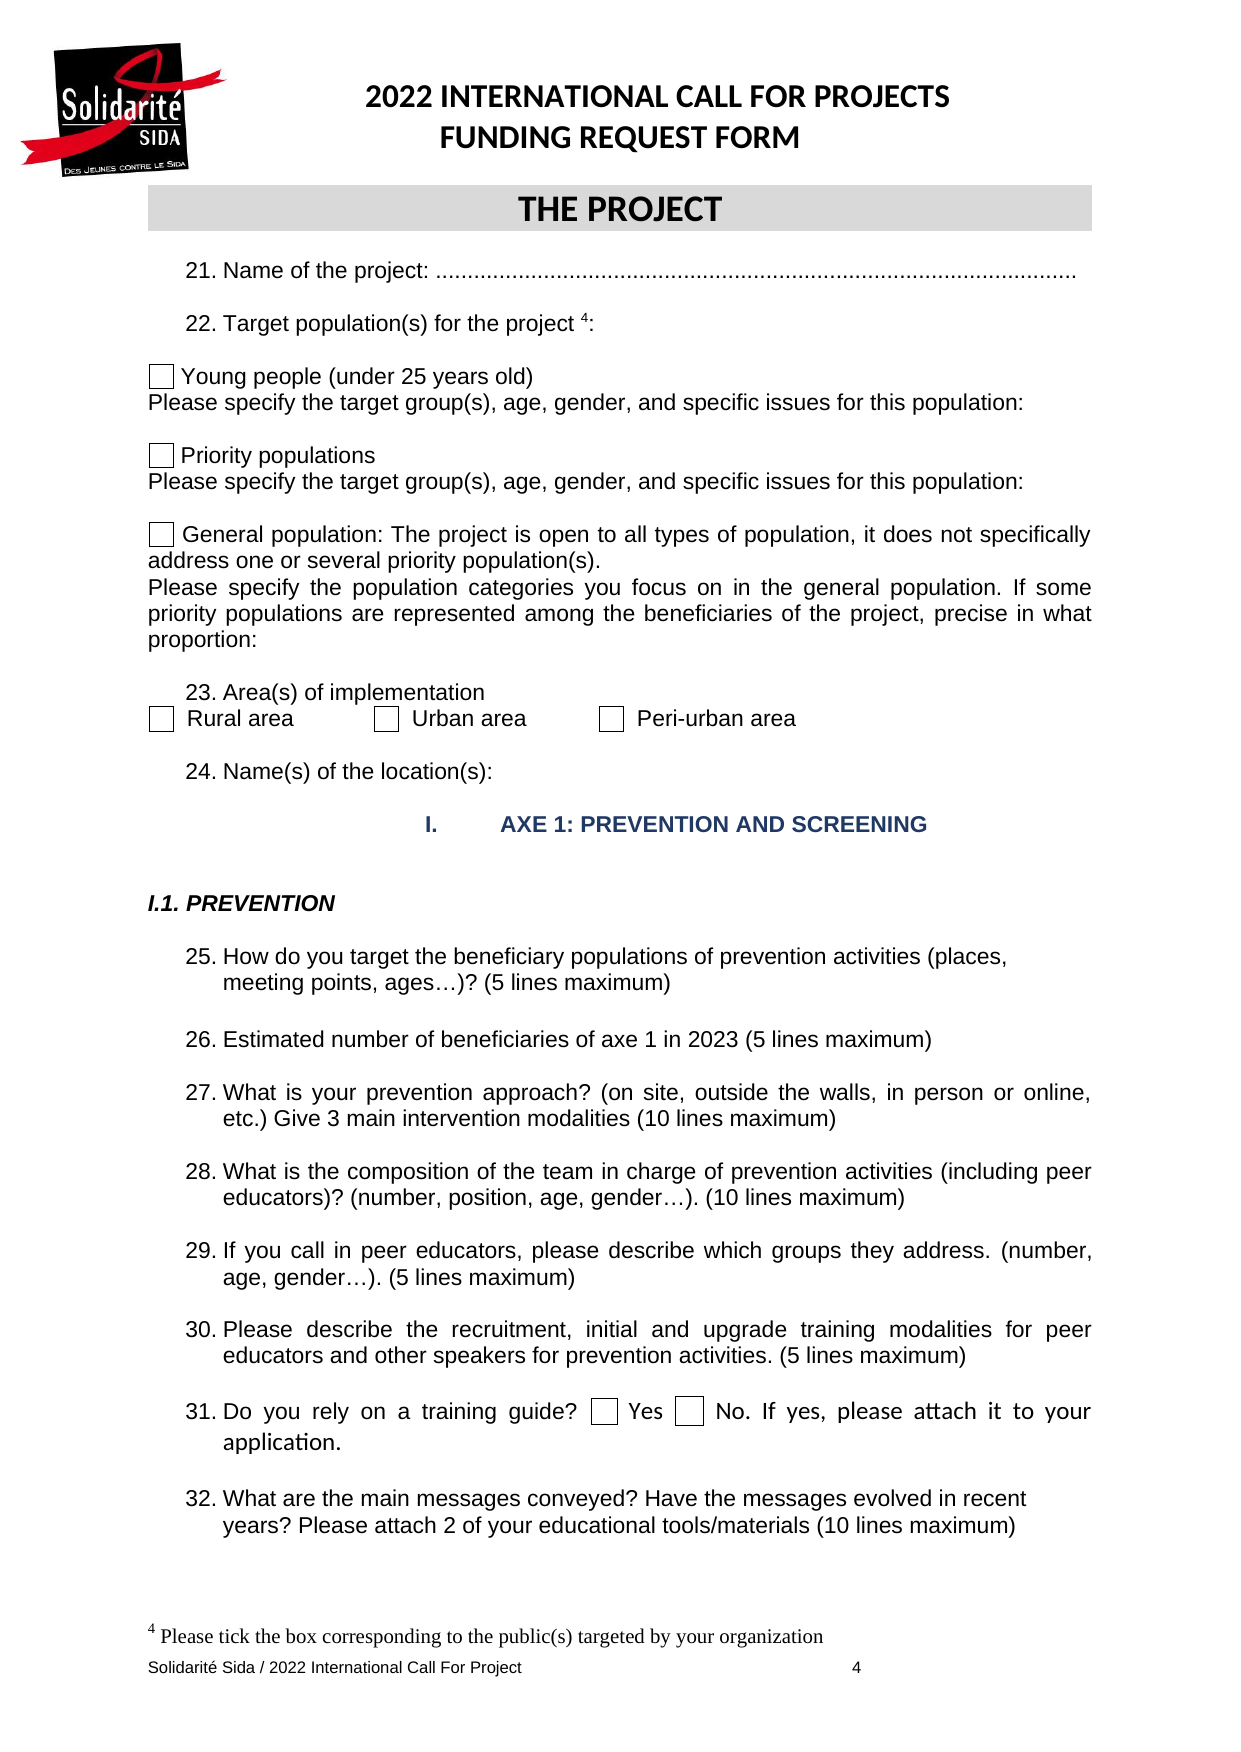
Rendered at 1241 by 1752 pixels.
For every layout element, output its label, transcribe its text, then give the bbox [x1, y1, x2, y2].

list What is the composition of the team in charge of prevention activities (including peer educators)? (number, position, age, gender…). (10 lines maximum) [185, 1158, 1092, 1211]
text General population: The project is open to all types of population, it does not specifically address one or several priority population(s). [148, 521, 1092, 574]
list What is your prevention approach? (on site, outside the walls, in person or online, etc.) Give 3 main intervention modalities (10 lines maximum) [185, 1079, 1092, 1132]
list AXE 1: PREVENTION AND SCREENING [260, 811, 1092, 837]
text Young people (under 25 years old) [148, 363, 1092, 389]
list Name(s) of the location(s): [185, 758, 1092, 784]
list Please describe the recruitment, initial and upgrade training modalities for peer educators and other speakers for prevention activities. (5 lines maximum) [185, 1316, 1092, 1369]
text Please specify the population categories you focus on in the general population. If some priority populations are represented among the beneficiaries of the project, precise in what proportion: [148, 574, 1092, 653]
list Name of the project: [185, 257, 1092, 284]
list How do you target the beneficiary populations of prevention activities (places, meeting points, ages…)? (5 lines maximum) [185, 943, 1092, 996]
text Rural area Urban area Peri-urban area [148, 705, 1092, 732]
text I.1. PREVENTION [148, 890, 1092, 917]
text Please specify the target group(s), age, gender, and specific issues for this population: [148, 389, 1092, 416]
list Estimated number of beneficiaries of axe 1 in 2023 (5 lines maximum) [185, 1026, 1092, 1053]
list Area(s) of implementation [185, 679, 1092, 705]
text THE PROJECT [148, 185, 1092, 231]
list Do you rely on a training guide? Yes No. If yes, please attach it to your application. [185, 1395, 1092, 1456]
list What are the main messages conveyed? Have the messages evolved in recent years? Please attach 2 of your educational tools/materials (10 lines maximum) [185, 1485, 1092, 1538]
text Please specify the target group(s), age, gender, and specific issues for this population: [148, 468, 1092, 494]
picture [20, 23, 227, 196]
list If you call in peer educators, please describe which groups they address. (number, age, gender…). (5 lines maximum) [185, 1237, 1092, 1290]
text Priority populations [148, 442, 1092, 468]
list Target population(s) for the project : [185, 310, 1092, 336]
